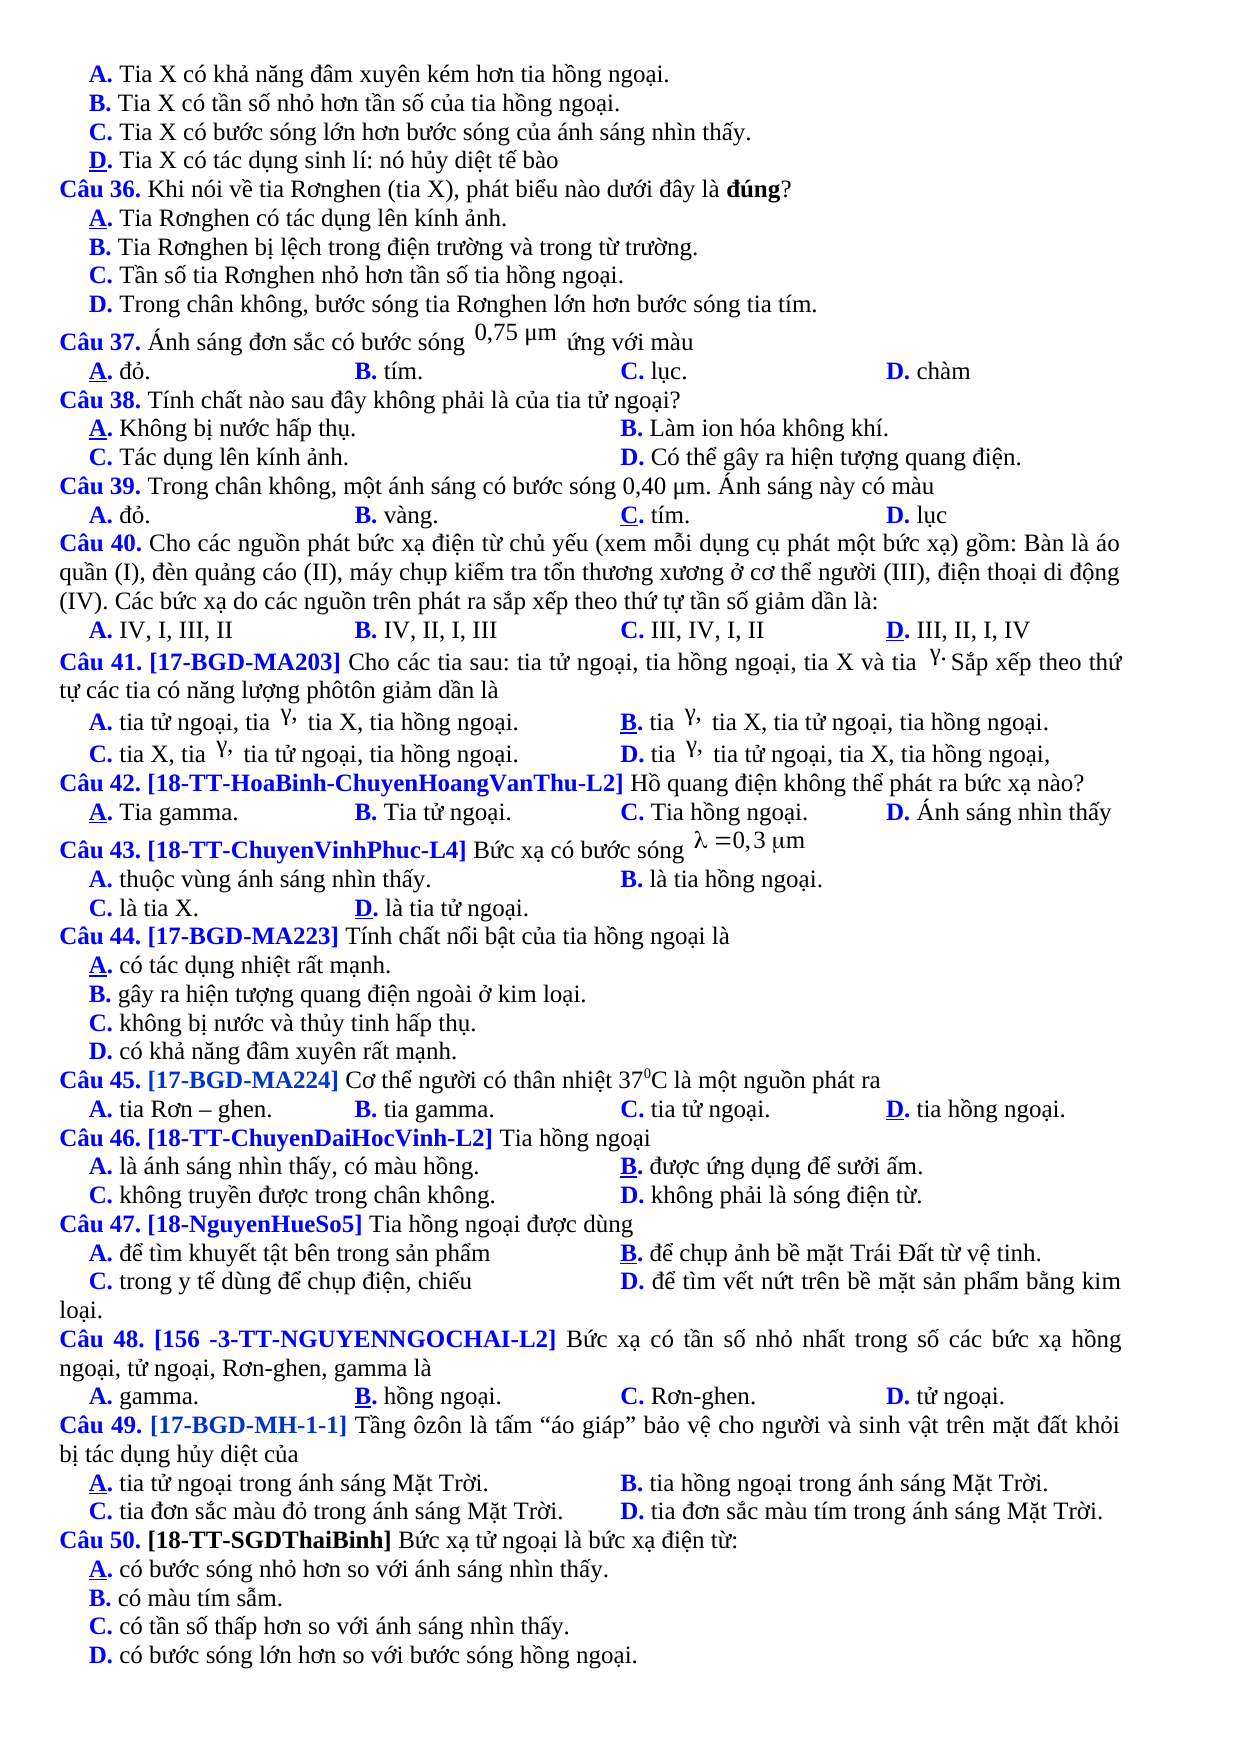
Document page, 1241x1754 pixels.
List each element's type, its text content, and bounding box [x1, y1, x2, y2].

text C. không bị nước và thủy tinh hấp thụ. [59, 1008, 1122, 1036]
text Câu 47. [18-NguyenHueSo5] Tia hồng ngoại được dùng [59, 1209, 1122, 1238]
text D. Tia X có tác dụng sinh lí: nó hủy diệt tế bào [59, 145, 1122, 174]
text A. là ánh sáng nhìn thấy, có màu hồng. B. được ứng dụng để sưởi ấm. [59, 1151, 1122, 1180]
text Câu 49. [17-BGD-MH-1-1] Tầng ôzôn là tấm “áo giáp” bảo vệ cho người và sinh vật trên mặt đất khỏi bị tác dụng hủy diệt của [59, 1410, 1122, 1468]
text B. có màu tím sẫm. [59, 1583, 1122, 1611]
text A. tia Rơn – ghen. B. tia gamma. C. tia tử ngoại. D. tia hồng ngoại. [59, 1094, 1122, 1123]
text A. thuộc vùng ánh sáng nhìn thấy. B. là tia hồng ngoại. [59, 864, 1122, 893]
text D. có bước sóng lớn hơn so với bước sóng hồng ngoại. [59, 1640, 1122, 1669]
text C. Tia X có bước sóng lớn hơn bước sóng của ánh sáng nhìn thấy. [59, 117, 1122, 145]
text A. để tìm khuyết tật bên trong sản phẩm B. để chụp ảnh bề mặt Trái Đất từ vệ tinh. [59, 1238, 1122, 1266]
text A. đỏ. B. tím. C. lục. D. chàm [59, 356, 1122, 385]
text Câu 41. [17-BGD-MA203] Cho các tia sau: tia tử ngoại, tia hồng ngoại, tia X và tia Sắp xếp theo thứ tự các tia có năng lượng phôtôn giảm dần là [59, 643, 1122, 704]
text C. là tia X. D. là tia tử ngoại. [59, 893, 1122, 921]
text A. tia tử ngoại trong ánh sáng Mặt Trời. B. tia hồng ngoại trong ánh sáng Mặt Trời. [59, 1468, 1122, 1496]
text C. trong y tế dùng để chụp điện, chiếu D. để tìm vết nứt trên bề mặt sản phẩm bằng kim loại. [59, 1266, 1122, 1324]
text Câu 40. Cho các nguồn phát bức xạ điện từ chủ yếu (xem mỗi dụng cụ phát một bức xạ) gồm: Bàn là áo quần (I), đèn quảng cáo (II), máy chụp kiểm tra tổn thương xương ở cơ thể người (III), điện thoại di động (IV). Các bức xạ do các nguồn trên phát ra sắp xếp theo thứ tự tần số giảm dần là: [59, 528, 1122, 615]
text A. Không bị nước hấp thụ. B. Làm ion hóa không khí. [59, 413, 1122, 442]
text C. tia đơn sắc màu đỏ trong ánh sáng Mặt Trời. D. tia đơn sắc màu tím trong ánh sáng Mặt Trời. [59, 1496, 1122, 1525]
text Câu 37. Ánh sáng đơn sắc có bước sóng ứng với màu [59, 318, 1122, 356]
text Câu 36. Khi nói về tia Rơnghen (tia X), phát biểu nào dưới đây là đúng? [59, 174, 1122, 203]
text A. Tia gamma. B. Tia tử ngoại. C. Tia hồng ngoại. D. Ánh sáng nhìn thấy [59, 797, 1122, 826]
text A. có bước sóng nhỏ hơn so với ánh sáng nhìn thấy. [59, 1554, 1122, 1583]
text Câu 42. [18-TT-HoaBinh-ChuyenHoangVanThu-L2] Hồ quang điện không thể phát ra bức xạ nào? [59, 768, 1122, 797]
text C. tia X, tia tia tử ngoại, tia hồng ngoại. D. tia tia tử ngoại, tia X, tia hồng ngoại, [59, 736, 1122, 768]
text Câu 39. Trong chân không, một ánh sáng có bước sóng 0,40 μm. Ánh sáng này có màu [59, 471, 1122, 500]
text Câu 46. [18-TT-ChuyenDaiHocVinh-L2] Tia hồng ngoại [59, 1123, 1122, 1151]
text C. không truyền được trong chân không. D. không phải là sóng điện từ. [59, 1180, 1122, 1209]
text Câu 38. Tính chất nào sau đây không phải là của tia tử ngoại? [59, 385, 1122, 413]
text C. Tần số tia Rơnghen nhỏ hơn tần số tia hồng ngoại. [59, 260, 1122, 289]
text B. Tia Rơnghen bị lệch trong điện trường và trong từ trường. [59, 232, 1122, 260]
text A. gamma. B. hồng ngoại. C. Rơn-ghen. D. tử ngoại. [59, 1381, 1122, 1410]
text B. Tia X có tần số nhỏ hơn tần số của tia hồng ngoại. [59, 88, 1122, 117]
text C. Tác dụng lên kính ảnh. D. Có thể gây ra hiện tượng quang điện. [59, 442, 1122, 471]
text Câu 45. [17-BGD-MA224] Cơ thể người có thân nhiệt 370C là một nguồn phát ra [59, 1065, 1122, 1094]
text Câu 50. [18-TT-SGDThaiBinh] Bức xạ tử ngoại là bức xạ điện từ: [59, 1525, 1122, 1554]
text D. Trong chân không, bước sóng tia Rơnghen lớn hơn bước sóng tia tím. [59, 289, 1122, 318]
text A. Tia Rơnghen có tác dụng lên kính ảnh. [59, 203, 1122, 232]
text A. Tia X có khả năng đâm xuyên kém hơn tia hồng ngoại. [59, 59, 1122, 88]
text A. tia tử ngoại, tia tia X, tia hồng ngoại. B. tia tia X, tia tử ngoại, tia hồng ngoại. [59, 704, 1122, 736]
text Câu 48. [156 -3-TT-NGUYENNGOCHAI-L2] Bức xạ có tần số nhỏ nhất trong số các bức xạ hồng ngoại, tử ngoại, Rơn-ghen, gamma là [59, 1324, 1122, 1381]
text A. có tác dụng nhiệt rất mạnh. [59, 950, 1122, 979]
text Câu 44. [17-BGD-MA223] Tính chất nổi bật của tia hồng ngoại là [59, 921, 1122, 950]
text D. có khả năng đâm xuyên rất mạnh. [59, 1036, 1122, 1065]
text A. IV, I, III, II B. IV, II, I, III C. III, IV, I, II D. III, II, I, IV [59, 615, 1122, 643]
text C. có tần số thấp hơn so với ánh sáng nhìn thấy. [59, 1611, 1122, 1640]
text A. đỏ. B. vàng. C. tím. D. lục [59, 500, 1122, 528]
text Câu 43. [18-TT-ChuyenVinhPhuc-L4] Bức xạ có bước sóng [59, 826, 1122, 864]
text B. gây ra hiện tượng quang điện ngoài ở kim loại. [59, 979, 1122, 1008]
